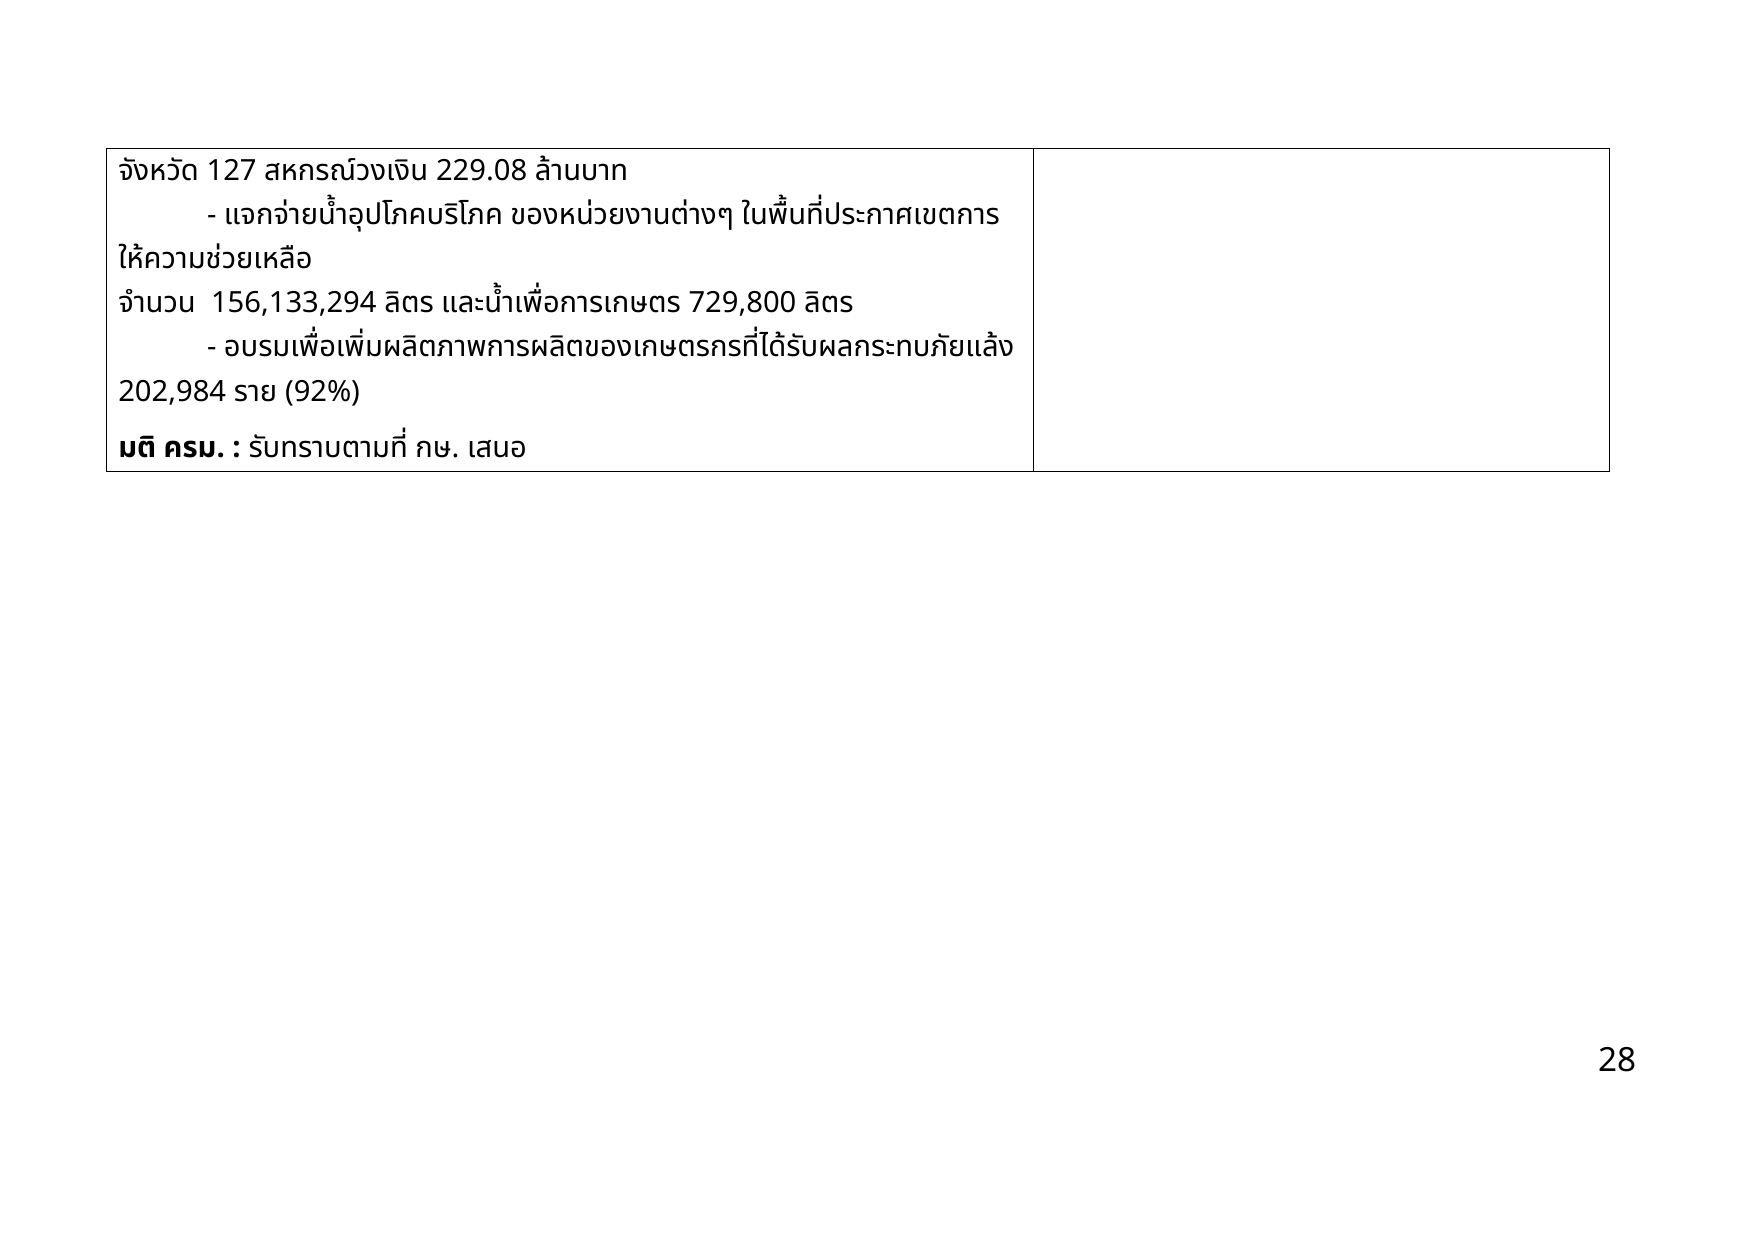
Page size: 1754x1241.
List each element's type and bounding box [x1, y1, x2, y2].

table_cell [107, 149, 1033, 471]
table_cell [1034, 149, 1609, 471]
